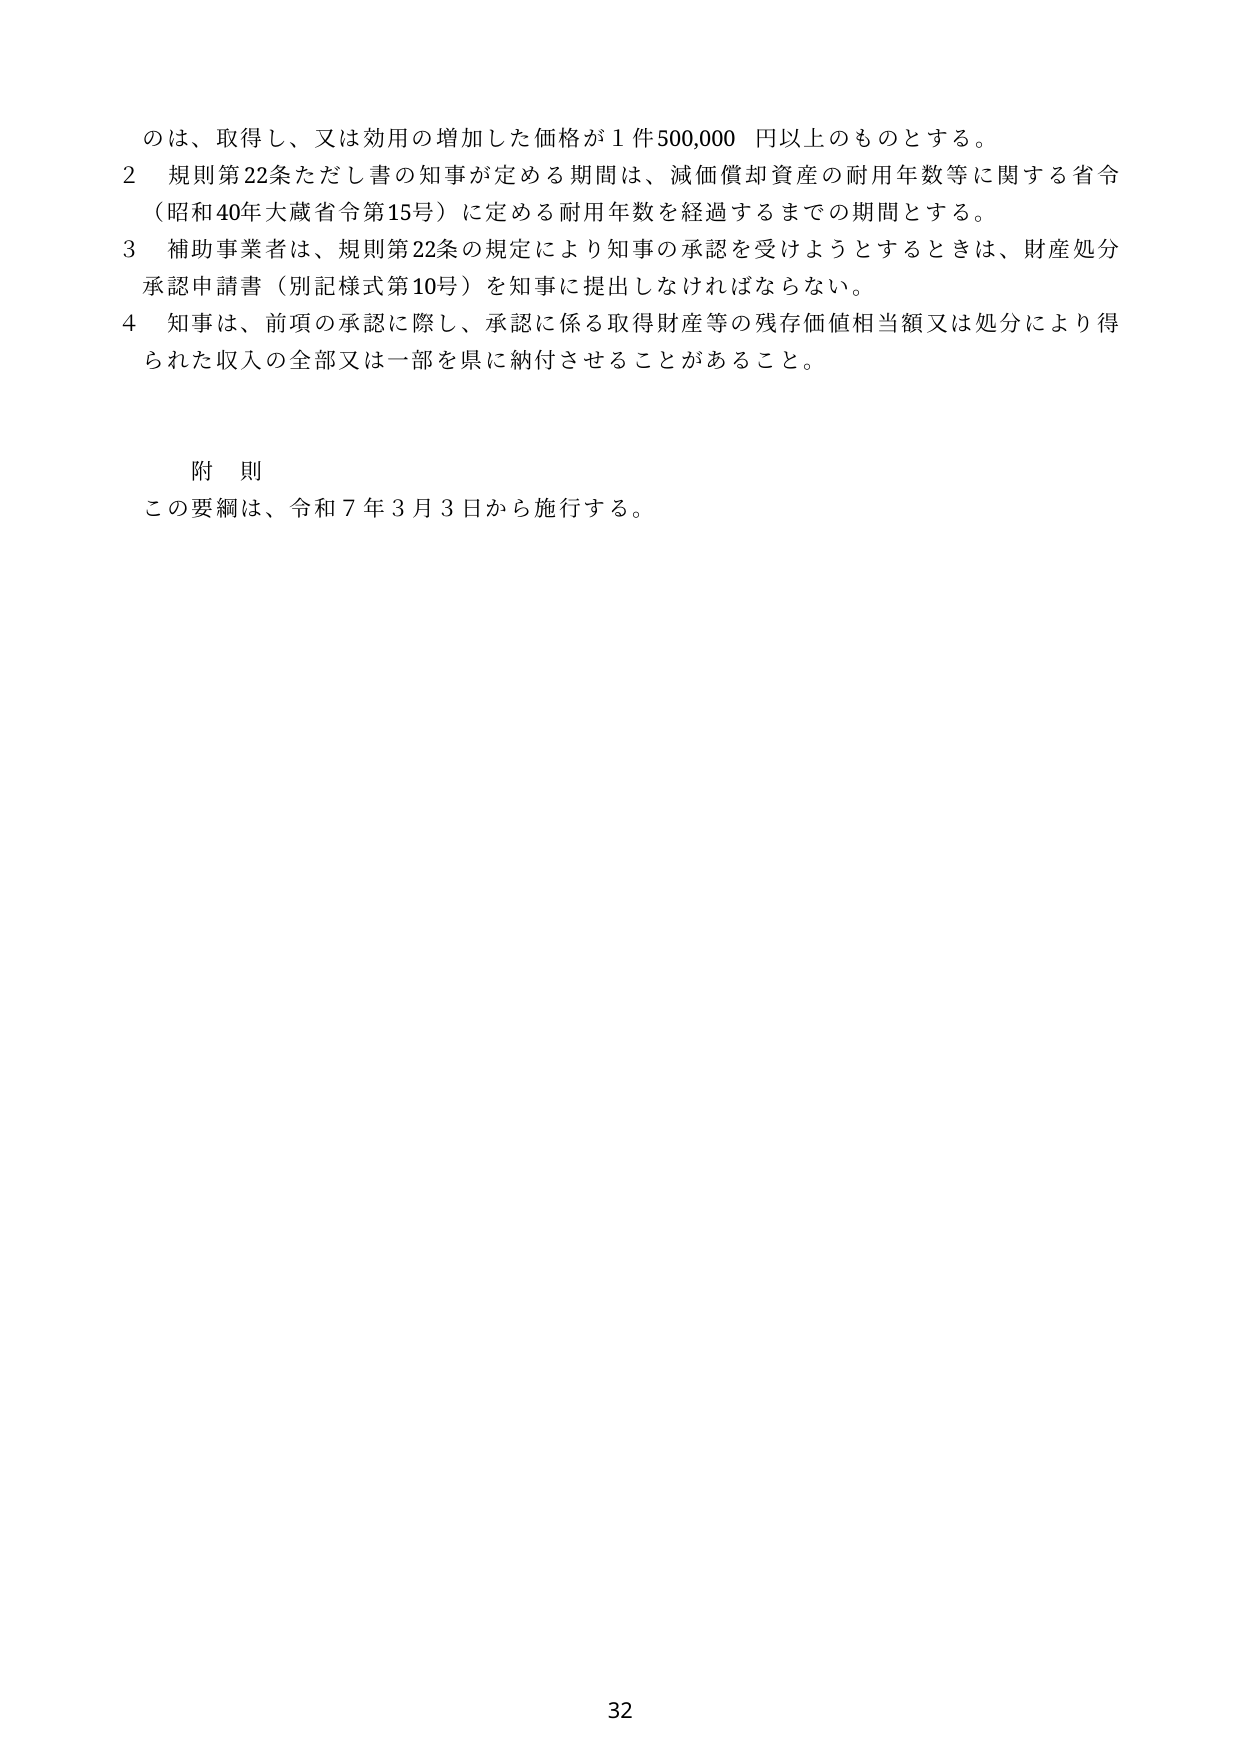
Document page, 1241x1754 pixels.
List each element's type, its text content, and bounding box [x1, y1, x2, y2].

text この要綱は、令和７年３月３日から施行する。 [118, 489, 1122, 526]
text ４ 知事は、前項の承認に際し、承認に係る取得財産等の残存価値相当額又は処分により得られた収入の全部又は一部を県に納付させることがあること。 [118, 304, 1122, 378]
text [118, 119, 1122, 156]
text 附 則 [118, 452, 1122, 489]
text ３ 補助事業者は、規則第22条の規定により知事の承認を受けようとするときは、財産処分承認申請書（別記様式第10号）を知事に提出しなければならない。 [118, 230, 1122, 304]
text ２ 規則第22条ただし書の知事が定める期間は、減価償却資産の耐用年数等に関する省令（昭和40年大蔵省令第15号）に定める耐用年数を経過するまでの期間とする。 [118, 156, 1122, 230]
